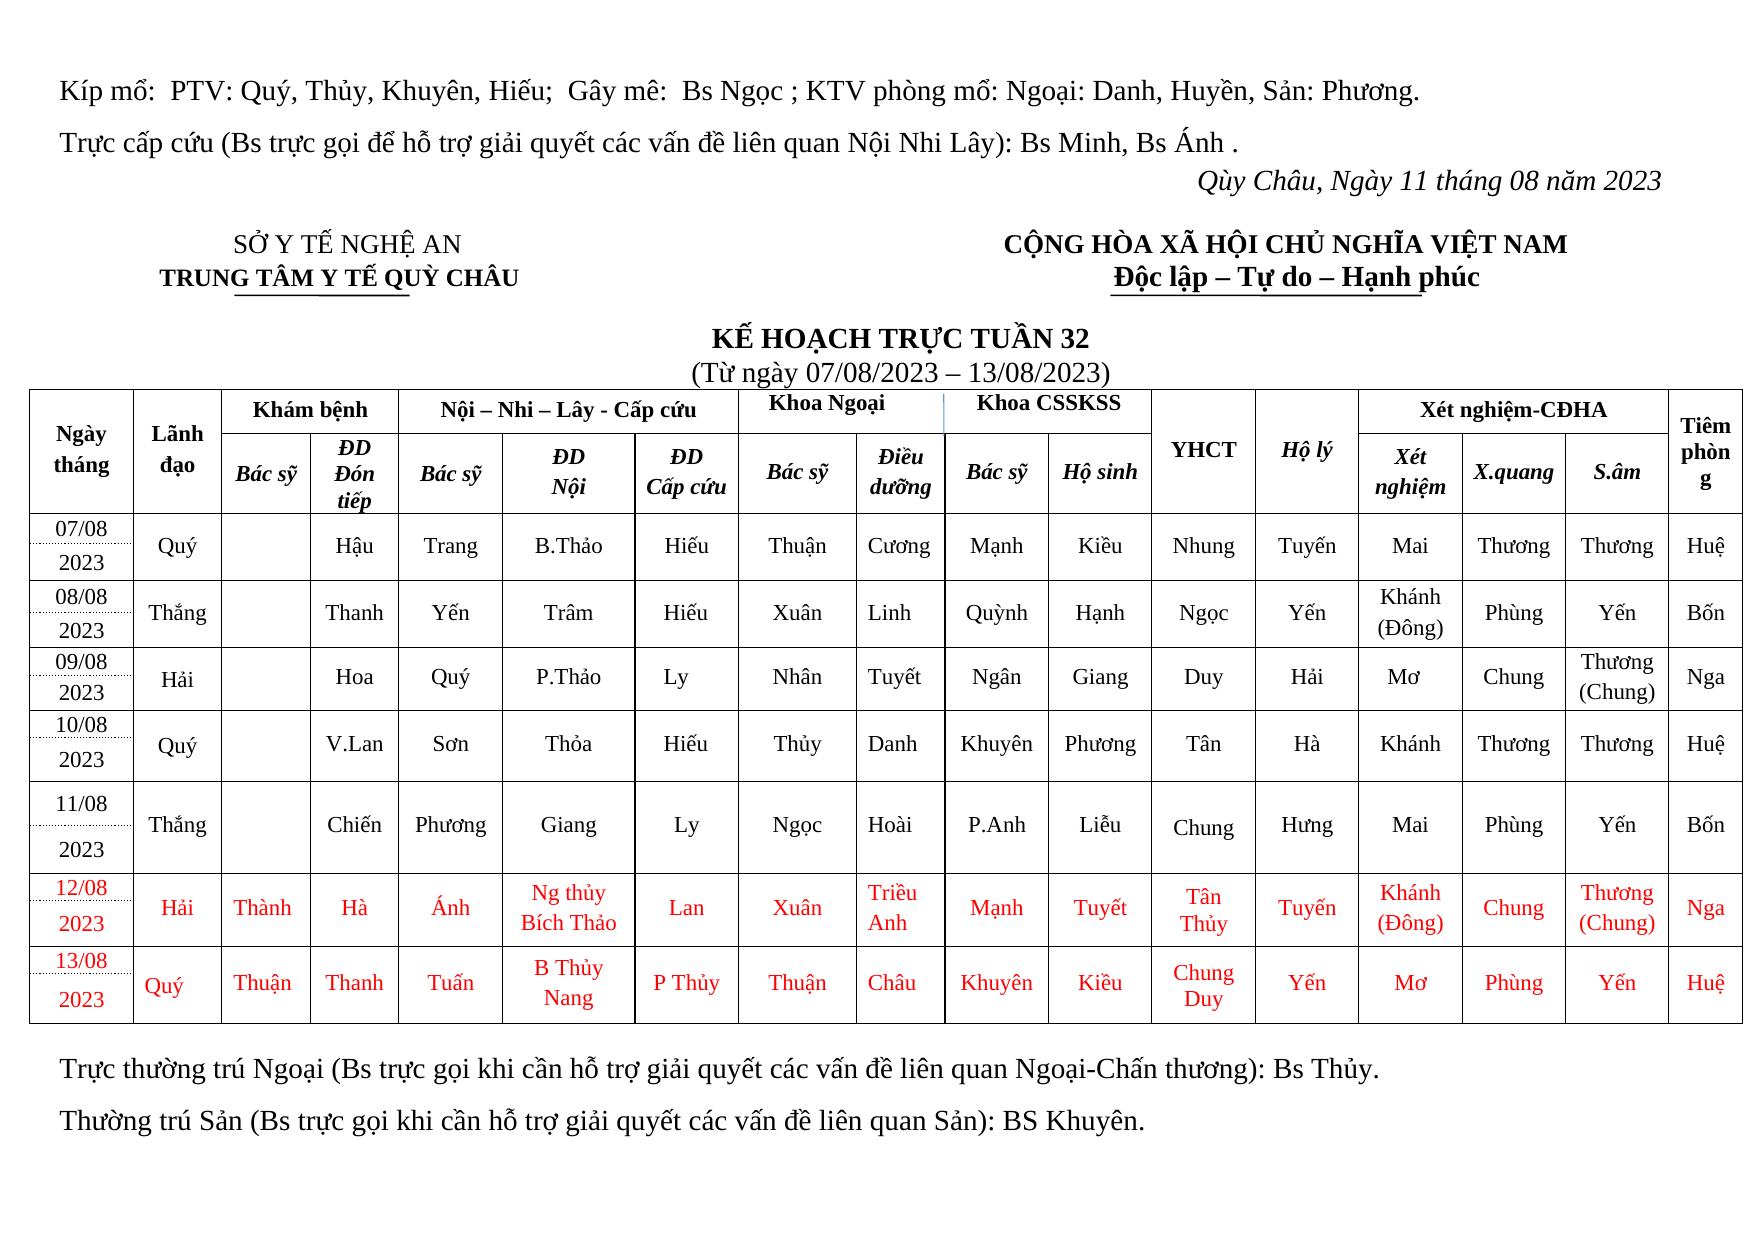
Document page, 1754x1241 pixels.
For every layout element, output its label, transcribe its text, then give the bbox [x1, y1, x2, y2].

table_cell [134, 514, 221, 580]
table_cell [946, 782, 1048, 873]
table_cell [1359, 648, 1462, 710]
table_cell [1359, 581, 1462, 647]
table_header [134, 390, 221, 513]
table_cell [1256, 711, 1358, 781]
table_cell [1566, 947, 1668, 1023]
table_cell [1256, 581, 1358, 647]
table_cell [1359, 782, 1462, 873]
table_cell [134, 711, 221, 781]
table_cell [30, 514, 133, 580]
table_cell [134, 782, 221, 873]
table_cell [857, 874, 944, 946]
text TRUNG TÂM Y TẾ QUỲ CHÂU Độc lập – Tự do – Hạnh phúc [59, 259, 1742, 293]
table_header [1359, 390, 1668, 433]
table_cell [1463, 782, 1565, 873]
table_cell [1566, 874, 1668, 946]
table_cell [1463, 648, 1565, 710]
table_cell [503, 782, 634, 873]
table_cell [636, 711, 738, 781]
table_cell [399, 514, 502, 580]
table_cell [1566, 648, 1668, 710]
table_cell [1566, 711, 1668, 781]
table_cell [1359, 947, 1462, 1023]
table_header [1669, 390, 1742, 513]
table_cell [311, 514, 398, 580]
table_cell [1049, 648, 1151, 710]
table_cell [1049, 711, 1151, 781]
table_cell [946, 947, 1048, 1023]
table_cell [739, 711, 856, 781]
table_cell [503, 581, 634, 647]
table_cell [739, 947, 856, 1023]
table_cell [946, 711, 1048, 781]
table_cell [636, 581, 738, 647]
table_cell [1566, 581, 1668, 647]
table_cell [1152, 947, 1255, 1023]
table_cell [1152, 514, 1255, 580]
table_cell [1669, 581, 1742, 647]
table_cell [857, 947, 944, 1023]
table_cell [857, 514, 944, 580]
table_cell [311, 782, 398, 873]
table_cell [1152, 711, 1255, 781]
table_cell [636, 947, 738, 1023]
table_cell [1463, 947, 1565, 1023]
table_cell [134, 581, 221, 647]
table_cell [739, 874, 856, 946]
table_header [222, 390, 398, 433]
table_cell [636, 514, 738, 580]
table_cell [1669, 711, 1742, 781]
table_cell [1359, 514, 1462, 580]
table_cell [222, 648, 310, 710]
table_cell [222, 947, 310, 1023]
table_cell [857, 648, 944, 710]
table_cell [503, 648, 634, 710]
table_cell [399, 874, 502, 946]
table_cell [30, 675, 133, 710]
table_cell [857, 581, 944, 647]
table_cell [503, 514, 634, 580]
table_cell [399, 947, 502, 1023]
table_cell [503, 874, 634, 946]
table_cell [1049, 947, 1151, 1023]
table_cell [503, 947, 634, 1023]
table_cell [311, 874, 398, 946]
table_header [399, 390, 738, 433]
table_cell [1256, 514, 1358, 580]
text Kíp mổ: PTV: Quý, Thủy, Khuyên, Hiếu; Gây mê: Bs Ngọc ; KTV phòng mổ: Ngoại: Danh, Huyền, Sản: Phương. [59, 59, 1742, 111]
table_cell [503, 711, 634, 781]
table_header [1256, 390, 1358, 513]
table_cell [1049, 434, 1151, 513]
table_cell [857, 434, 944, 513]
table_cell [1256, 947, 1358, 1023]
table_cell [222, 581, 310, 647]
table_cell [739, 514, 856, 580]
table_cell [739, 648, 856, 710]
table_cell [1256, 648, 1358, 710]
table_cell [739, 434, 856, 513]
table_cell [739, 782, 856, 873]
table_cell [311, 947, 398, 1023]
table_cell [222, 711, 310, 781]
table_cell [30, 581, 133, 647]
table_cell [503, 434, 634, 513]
text Qùy Châu, Ngày 11 tháng 08 năm 2023 [59, 163, 1742, 197]
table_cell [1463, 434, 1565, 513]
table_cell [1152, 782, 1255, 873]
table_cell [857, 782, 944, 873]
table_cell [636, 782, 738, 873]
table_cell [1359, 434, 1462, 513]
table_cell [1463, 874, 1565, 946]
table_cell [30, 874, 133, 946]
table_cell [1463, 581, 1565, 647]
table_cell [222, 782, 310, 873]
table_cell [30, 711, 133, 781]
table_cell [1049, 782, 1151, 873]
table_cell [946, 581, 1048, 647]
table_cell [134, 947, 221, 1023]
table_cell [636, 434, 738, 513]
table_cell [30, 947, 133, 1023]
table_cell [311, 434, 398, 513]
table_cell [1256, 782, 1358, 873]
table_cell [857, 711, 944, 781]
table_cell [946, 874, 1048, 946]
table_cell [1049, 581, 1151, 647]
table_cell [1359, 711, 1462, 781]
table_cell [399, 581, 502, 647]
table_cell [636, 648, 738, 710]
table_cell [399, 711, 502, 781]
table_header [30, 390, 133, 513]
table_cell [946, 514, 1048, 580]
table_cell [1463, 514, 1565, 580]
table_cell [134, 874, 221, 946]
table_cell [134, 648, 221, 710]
text Trực thường trú Ngoại (Bs trực gọi khi cần hỗ trợ giải quyết các vấn đề liên quan Ngoại-Chấn thương): Bs Thủy. [59, 1037, 1742, 1089]
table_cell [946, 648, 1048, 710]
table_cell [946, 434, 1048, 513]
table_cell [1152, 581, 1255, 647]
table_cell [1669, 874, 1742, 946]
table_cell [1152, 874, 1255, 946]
text (Từ ngày 07/08/2023 – 13/08/2023) [59, 355, 1742, 388]
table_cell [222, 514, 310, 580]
text KẾ HOẠCH TRỰC TUẦN 32 [59, 321, 1742, 355]
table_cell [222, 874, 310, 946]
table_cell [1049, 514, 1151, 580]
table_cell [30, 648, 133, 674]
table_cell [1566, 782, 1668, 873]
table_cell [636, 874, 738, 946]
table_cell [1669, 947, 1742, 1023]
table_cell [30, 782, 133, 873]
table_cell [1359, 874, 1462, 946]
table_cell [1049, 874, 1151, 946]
text SỞ Y TẾ NGHỆ AN CỘNG HÒA XÃ HỘI CHỦ NGHĨA VIỆT NAM [59, 228, 1742, 259]
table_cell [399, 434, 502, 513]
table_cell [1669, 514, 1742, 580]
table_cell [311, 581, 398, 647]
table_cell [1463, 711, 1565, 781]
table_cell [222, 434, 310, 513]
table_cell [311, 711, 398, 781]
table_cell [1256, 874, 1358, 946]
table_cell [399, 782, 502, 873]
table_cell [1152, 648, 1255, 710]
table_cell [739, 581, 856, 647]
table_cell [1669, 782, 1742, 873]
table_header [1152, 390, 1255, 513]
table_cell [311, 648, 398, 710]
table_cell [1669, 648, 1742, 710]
text Thường trú Sản (Bs trực gọi khi cần hỗ trợ giải quyết các vấn đề liên quan Sản): BS Khuyên. [59, 1089, 1742, 1141]
text Trực cấp cứu (Bs trực gọi để hỗ trợ giải quyết các vấn đề liên quan Nội Nhi Lây): Bs Minh, Bs Ánh . [59, 111, 1742, 163]
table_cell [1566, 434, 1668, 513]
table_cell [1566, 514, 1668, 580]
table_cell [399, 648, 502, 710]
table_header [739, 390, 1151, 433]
